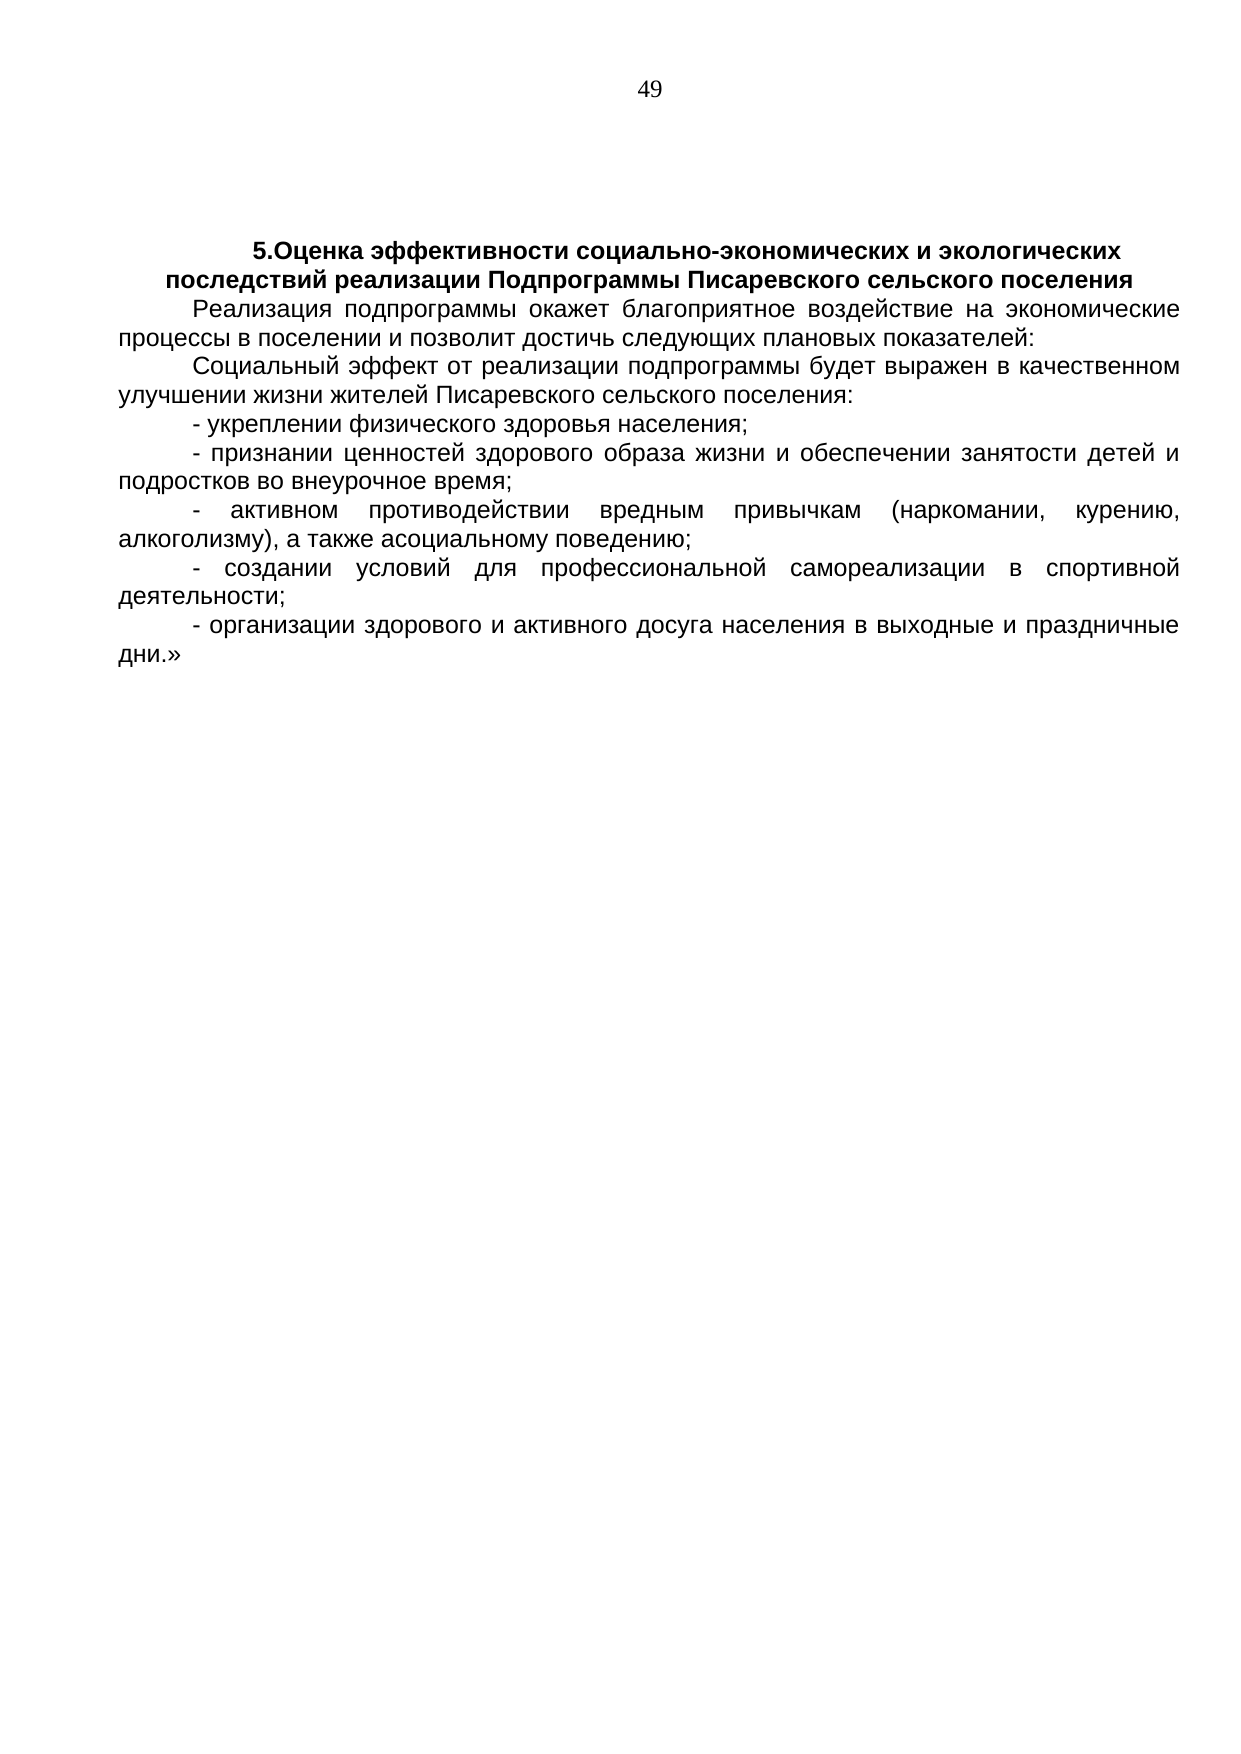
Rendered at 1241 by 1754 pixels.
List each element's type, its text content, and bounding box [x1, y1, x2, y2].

text - признании ценностей здорового образа жизни и обеспечении занятости детей и подростков во внеурочное время; [118, 437, 1181, 495]
text - укреплении физического здоровья населения; [118, 409, 1181, 437]
text Социальный эффект от реализации подпрограммы будет выражен в качественном улучшении жизни жителей Писаревского сельского поселения: [118, 351, 1181, 409]
text - создании условий для профессиональной самореализации в спортивной деятельности; [118, 552, 1181, 610]
text 5.Оценка эффективности социально-экономических и экологических последствий реализации Подпрограммы Писаревского сельского поселения [118, 236, 1181, 294]
text Реализация подпрограммы окажет благоприятное воздействие на экономические процессы в поселении и позволит достичь следующих плановых показателей: [118, 294, 1181, 351]
text - активном противодействии вредным привычкам (наркомании, курению, алкоголизму), а также асоциальному поведению; [118, 495, 1181, 552]
text - организации здорового и активного досуга населения в выходные и праздничные дни.» [118, 610, 1181, 667]
